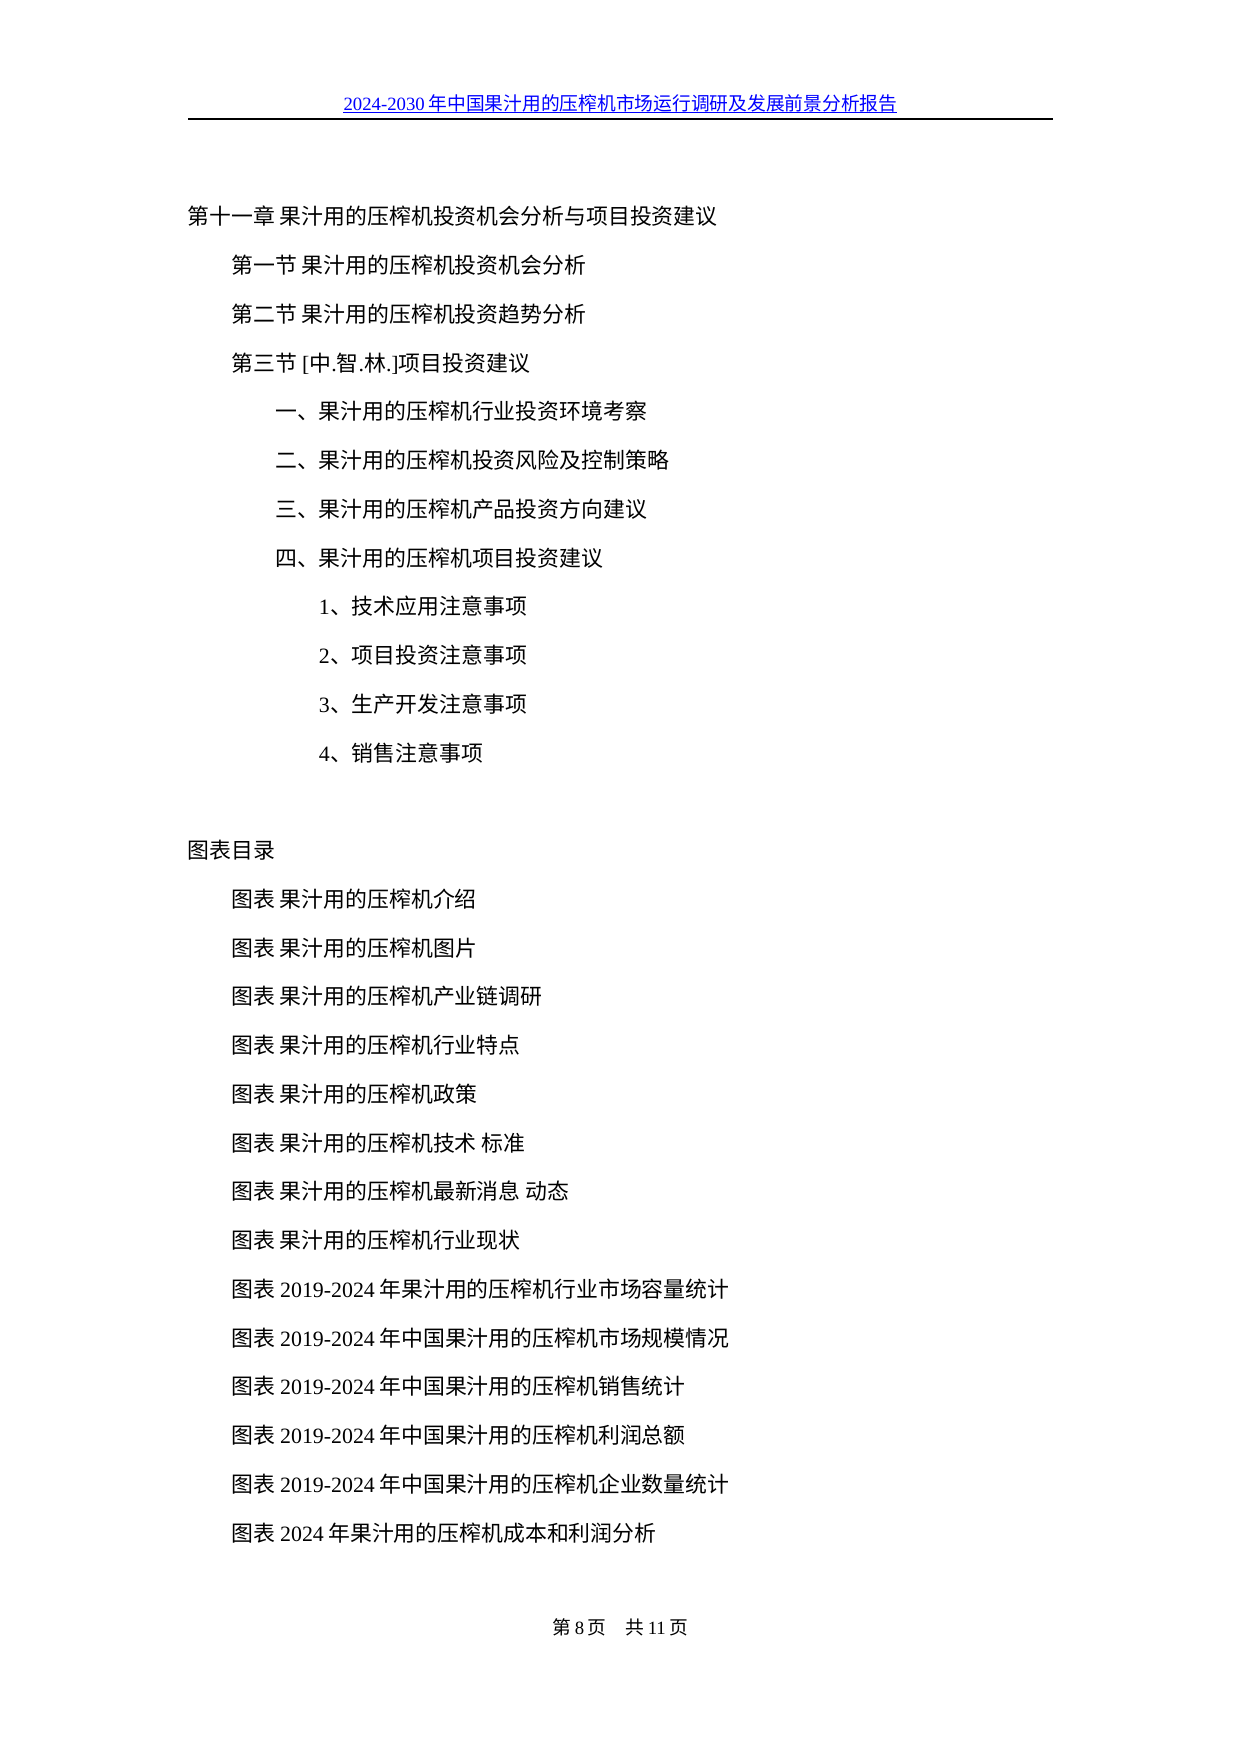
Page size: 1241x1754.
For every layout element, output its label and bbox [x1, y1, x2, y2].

text [187, 150, 1053, 1548]
